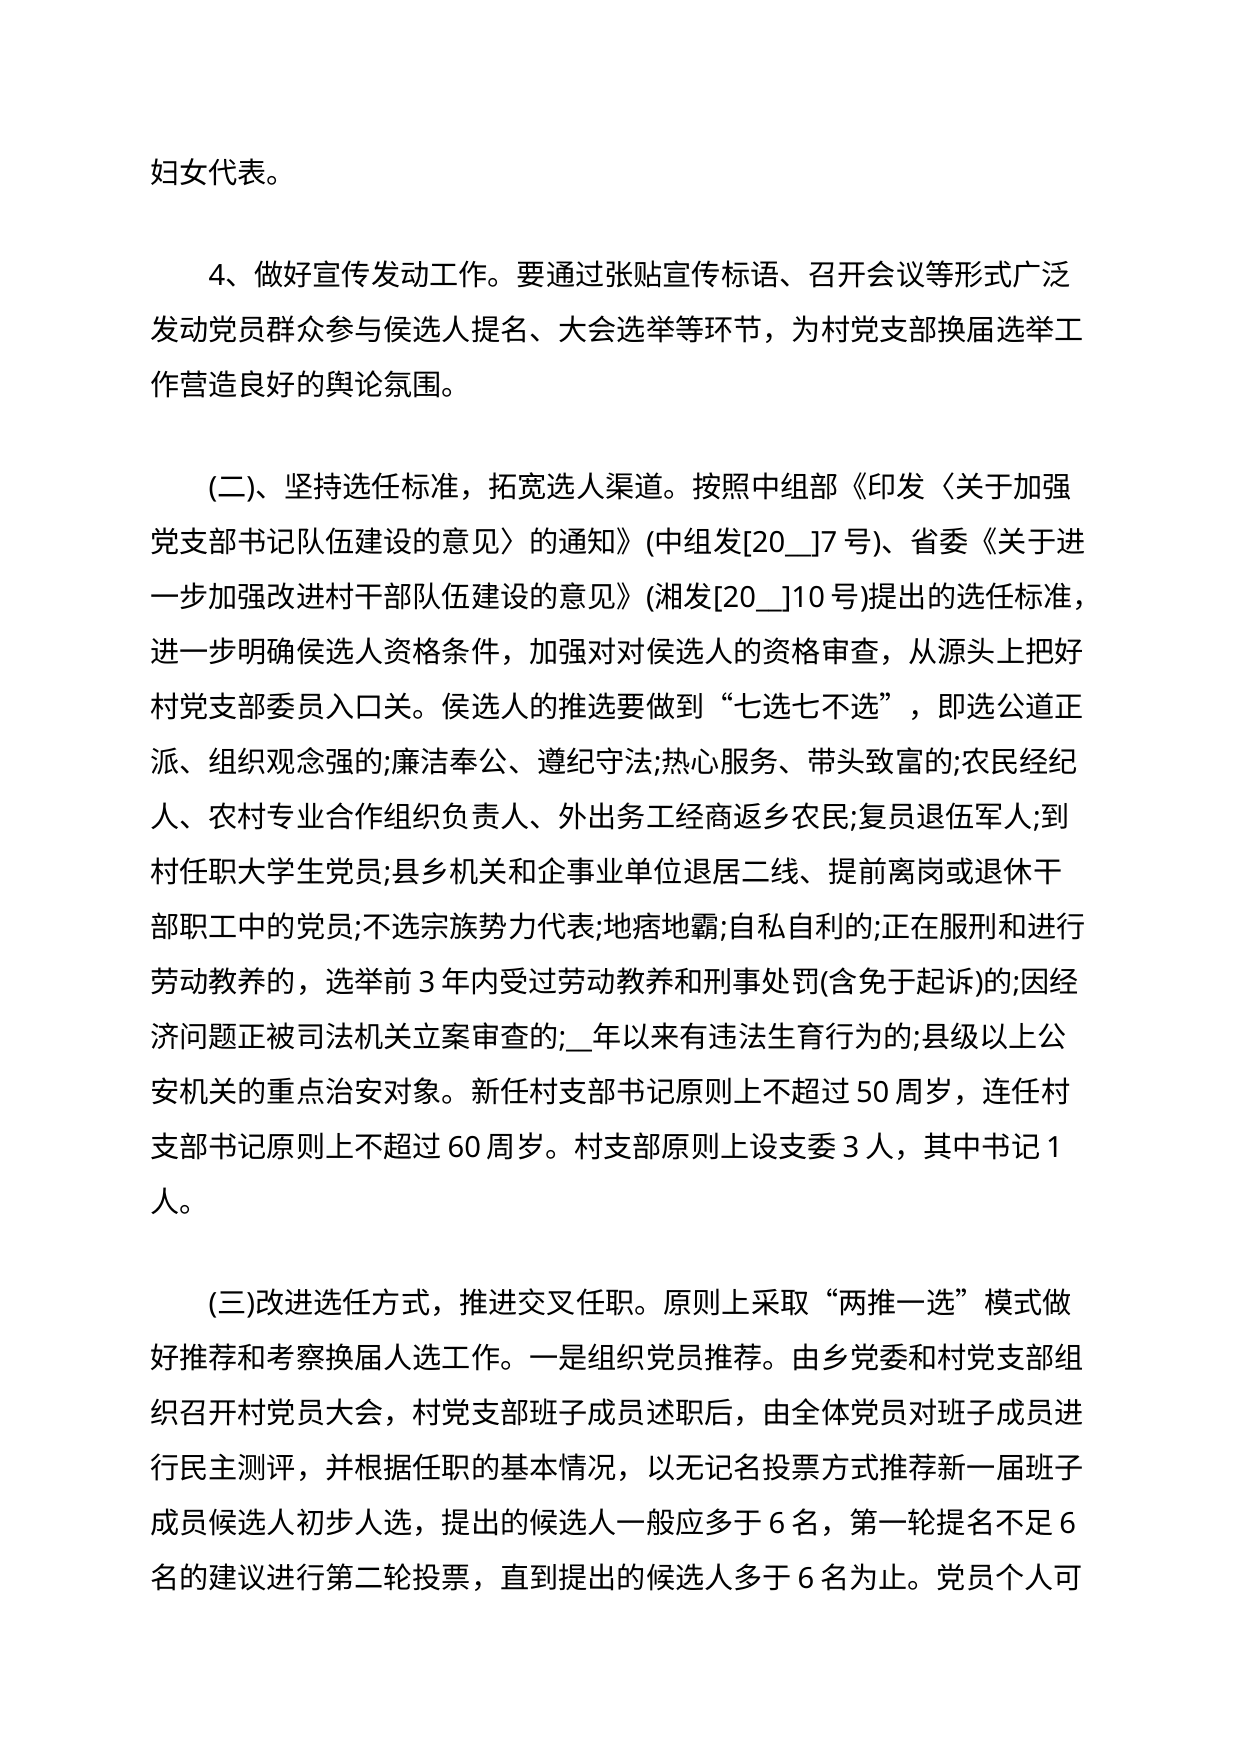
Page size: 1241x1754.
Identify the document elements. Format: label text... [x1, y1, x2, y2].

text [150, 150, 1090, 192]
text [150, 1280, 1090, 1597]
text 4、做好宣传发动工作。要通过张贴宣传标语、召开会议等形式广泛发动党员群众参与侯选人提名、大会选举等环节，为村党支部换届选举工作营造良好的舆论氛围。 [150, 252, 1090, 404]
text (二)、坚持选任标准，拓宽选人渠道。按照中组部《印发〈关于加强党支部书记队伍建设的意见〉的通知》(中组发[20__]7号)、省委《关于进一步加强改进村干部队伍建设的意见》(湘发[20__]10号)提出的选任标准，进一步明确侯选人资格条件，加强对对侯选人的资格审查，从源头上把好村党支部委员入口关。侯选人的推选要做到“七选七不选”，即选公道正派、组织观念强的;廉洁奉公、遵纪守法;热心服务、带头致富的;农民经纪人、农村专业合作组织负责人、外出务工经商返乡农民;复员退伍军人;到村任职大学生党员;县乡机关和企事业单位退居二线、提前离岗或退休干部职工中的党员;不选宗族势力代表;地痞地霸;自私自利的;正在服刑和进行劳动教养的，选举前3年内受过劳动教养和刑事处罚(含免于起诉)的;因经济问题正被司法机关立案审查的;__年以来有违法生育行为的;县级以上公安机关的重点治安对象。新任村支部书记原则上不超过50周岁，连任村支部书记原则上不超过60周岁。村支部原则上设支委3人，其中书记1人。 [150, 463, 1090, 1221]
